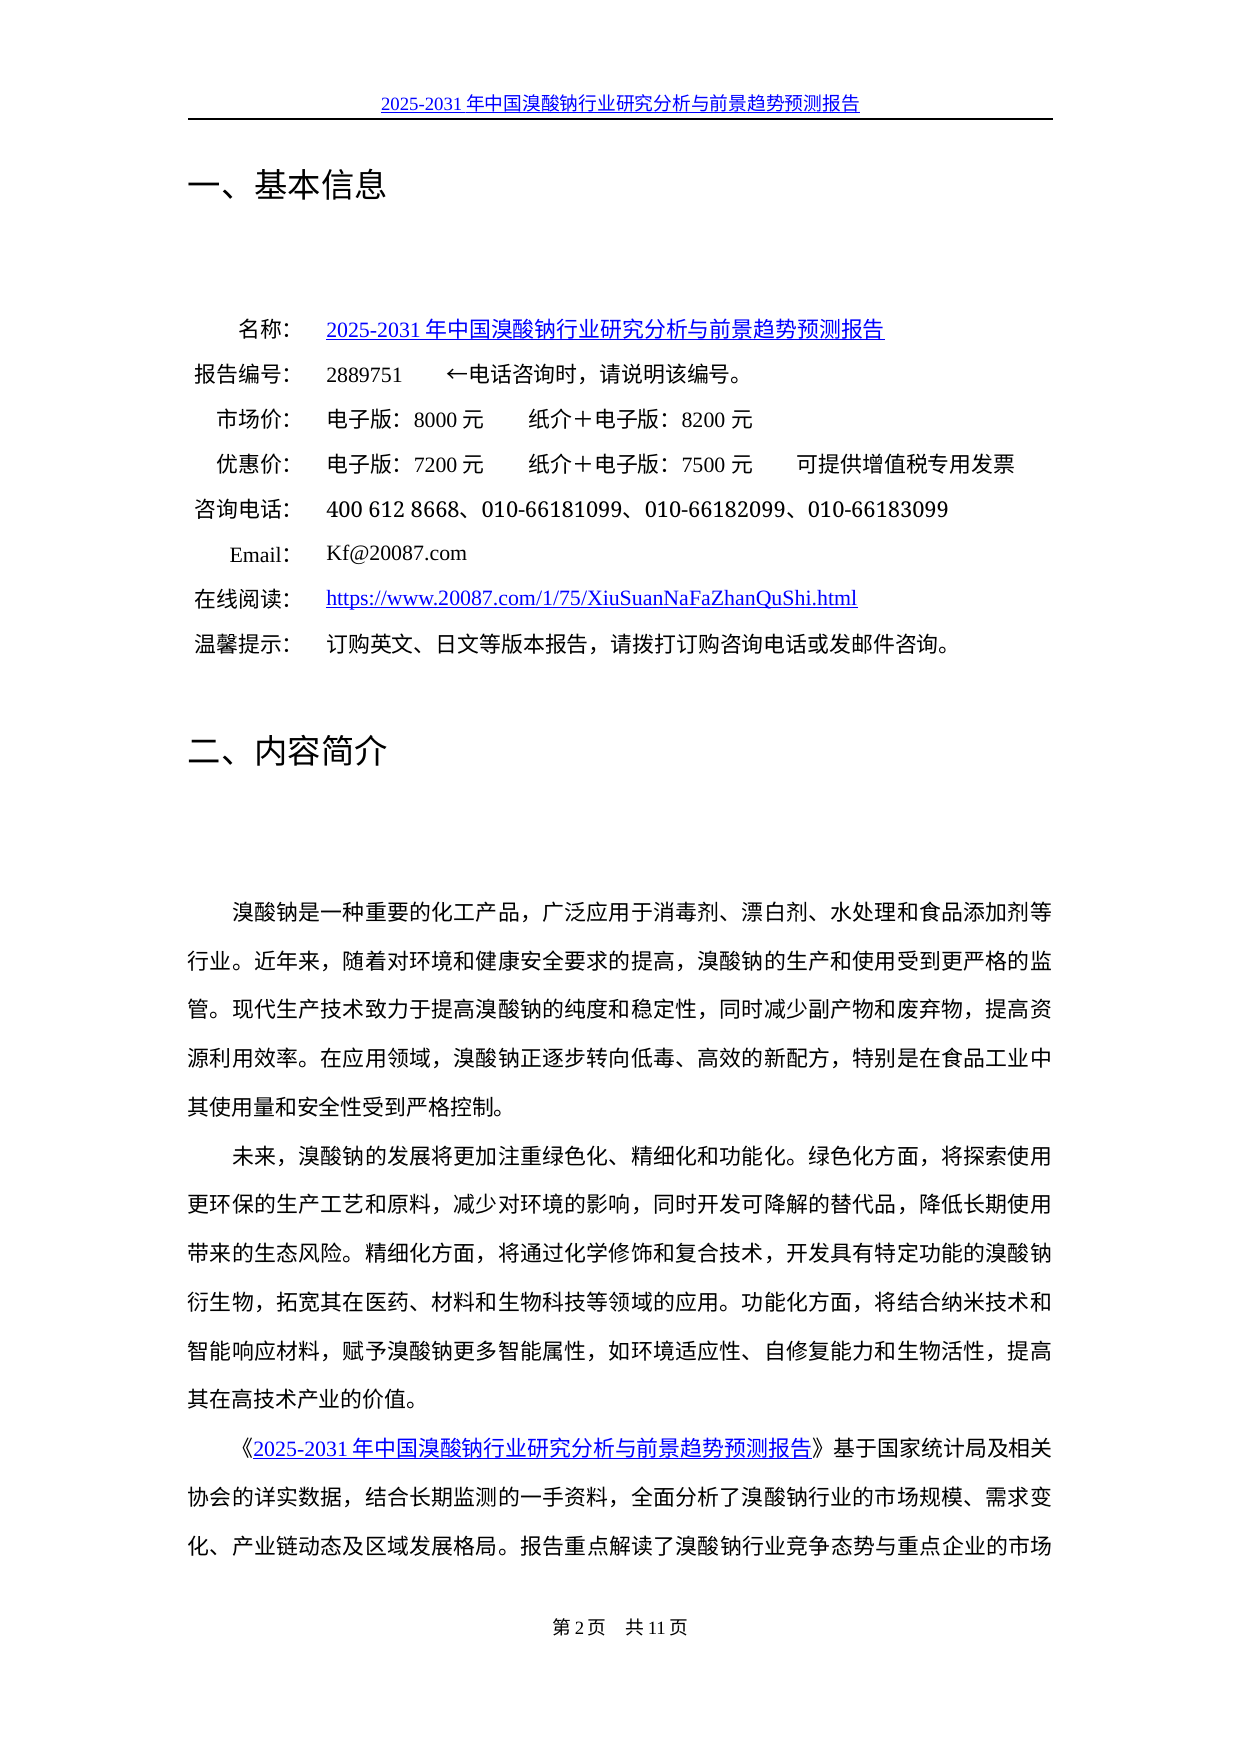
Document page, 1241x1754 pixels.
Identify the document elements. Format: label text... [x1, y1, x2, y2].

table_cell 2889751 ←电话咨询时，请说明该编号。 [315, 357, 1073, 402]
title 一、基本信息 [187, 150, 1053, 215]
table_cell Kf@20087.com [315, 537, 1073, 582]
table_cell 在线阅读： [167, 582, 315, 627]
table_cell [315, 582, 1073, 627]
table_cell 订购英文、日文等版本报告，请拨打订购咨询电话或发邮件咨询。 [315, 627, 1073, 672]
table_header 名称： [167, 312, 315, 357]
table_cell 电子版：7200 元 纸介＋电子版：7500 元 可提供增值税专用发票 [315, 447, 1073, 492]
table_cell 报告编号： [167, 357, 315, 402]
table_cell 温馨提示： [167, 627, 315, 672]
table_cell 市场价： [167, 402, 315, 447]
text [187, 894, 1053, 1561]
table_cell 咨询电话： [167, 492, 315, 537]
table_cell 400 612 8668、010-66181099、010-66182099、010-66183099 [315, 492, 1073, 537]
table_cell 电子版：8000 元 纸介＋电子版：8200 元 [315, 402, 1073, 447]
table_cell Email： [167, 537, 315, 582]
table_header 2025-2031年中国溴酸钠行业研究分析与前景趋势预测报告 [315, 312, 1073, 357]
table_cell 优惠价： [167, 447, 315, 492]
title 二、内容简介 [187, 717, 1053, 782]
